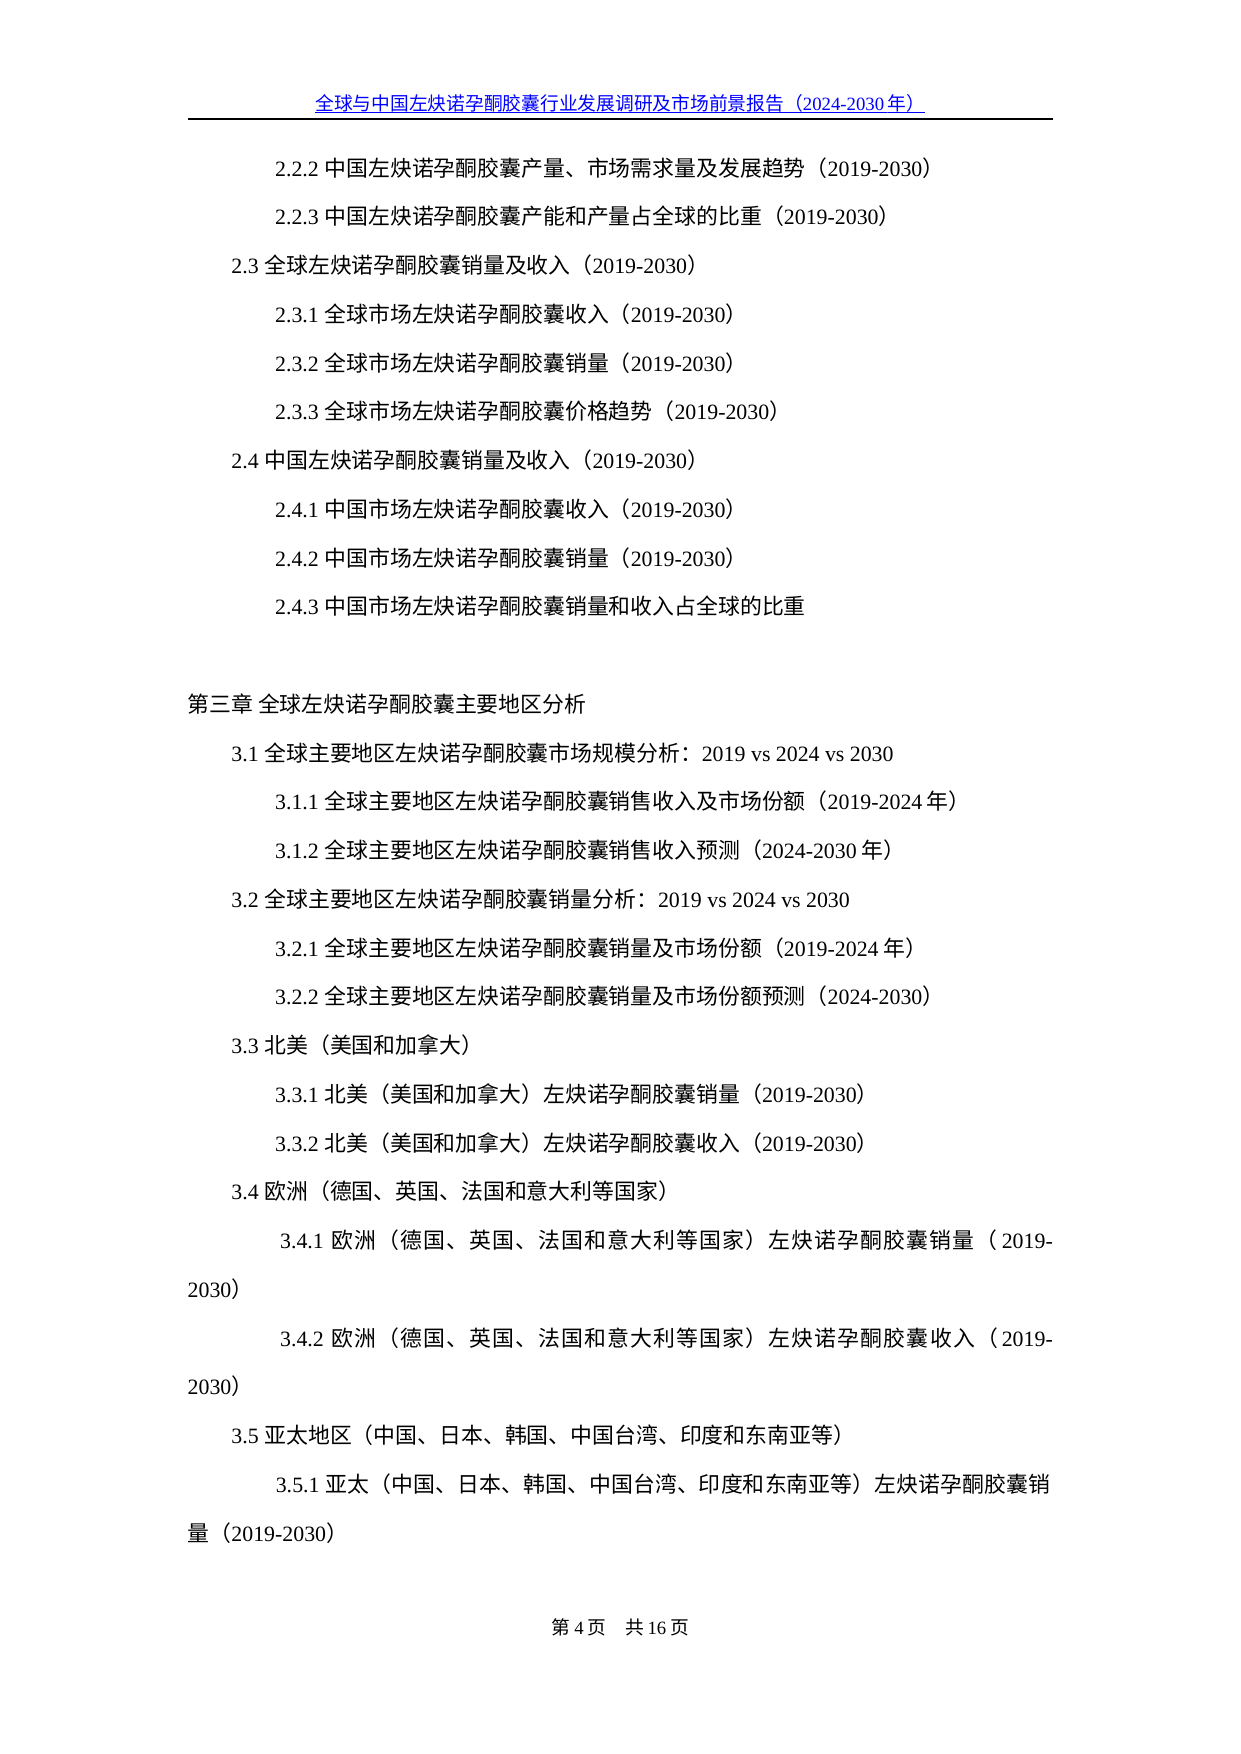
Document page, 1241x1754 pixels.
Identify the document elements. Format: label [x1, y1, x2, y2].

text [187, 150, 1053, 1548]
